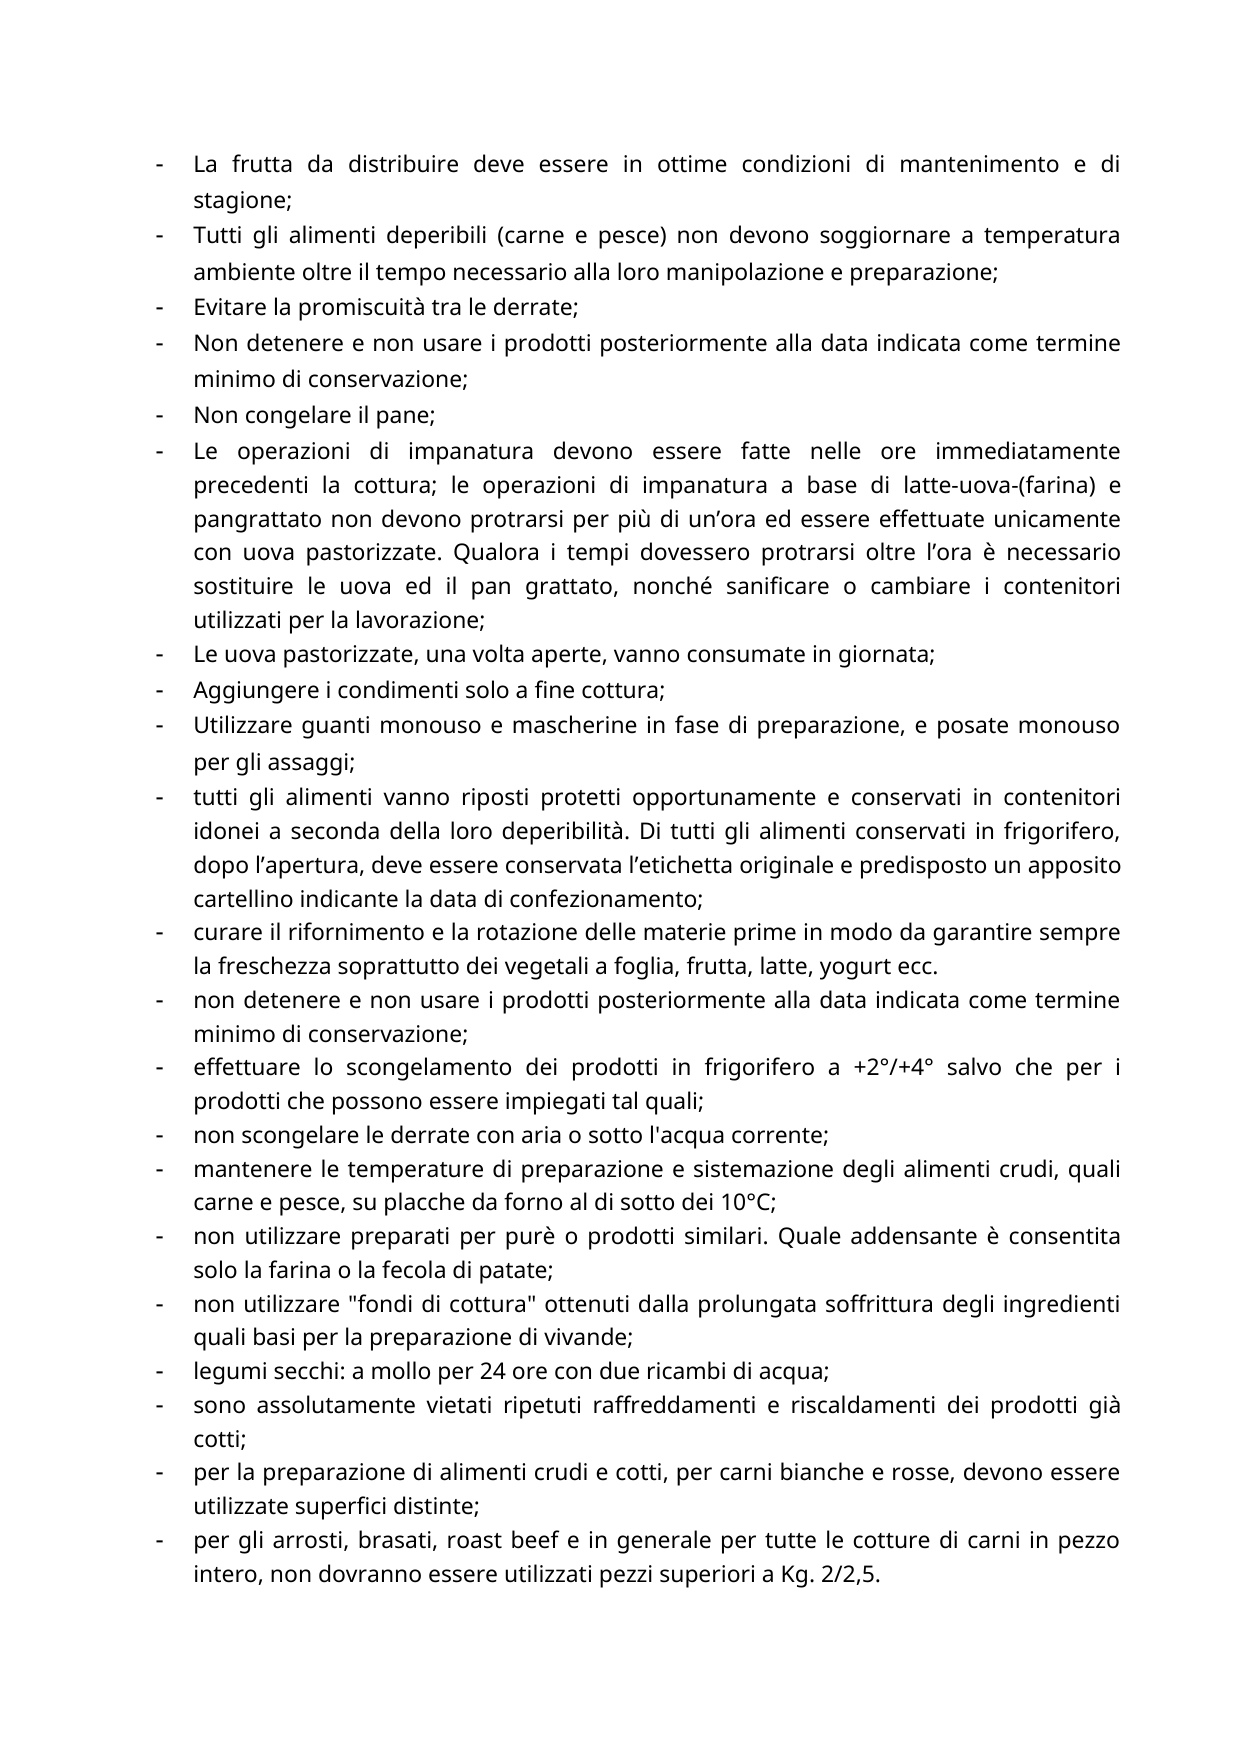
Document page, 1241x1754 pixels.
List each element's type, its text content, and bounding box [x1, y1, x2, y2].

list Evitare la promiscuità tra le derrate; [156, 291, 1122, 323]
list Le uova pastorizzate, una volta aperte, vanno consumate in giornata; [156, 638, 1122, 669]
list Le operazioni di impanatura devono essere fatte nelle ore immediatamente precedenti la cottura; le operazioni di impanatura a base di latte-uova-(farina) e pangrattato non devono protrarsi per più di un’ora ed essere effettuate unicamente con uova pastorizzate. Qualora i tempi dovessero protrarsi oltre l’ora è necessario sostituire le uova ed il pan grattato, nonché sanificare o cambiare i contenitori utilizzati per la lavorazione; [156, 435, 1122, 635]
list Non congelare il pane; [156, 399, 1122, 430]
list non detenere e non usare i prodotti posteriormente alla data indicata come termine minimo di conservazione; [156, 984, 1122, 1049]
list legumi secchi: a mollo per 24 ore con due ricambi di acqua; [156, 1355, 1122, 1386]
list Aggiungere i condimenti solo a fine cottura; [156, 673, 1122, 705]
list per gli arrosti, brasati, roast beef e in generale per tutte le cotture di carni in pezzo intero, non dovranno essere utilizzati pezzi superiori a Kg. 2/2,5. [156, 1524, 1122, 1589]
list curare il rifornimento e la rotazione delle materie prime in modo da garantire sempre la freschezza soprattutto dei vegetali a foglia, frutta, latte, yogurt ecc. [156, 916, 1122, 981]
list mantenere le temperature di preparazione e sistemazione degli alimenti crudi, quali carne e pesce, su placche da forno al di sotto dei 10°C; [156, 1153, 1122, 1218]
list tutti gli alimenti vanno riposti protetti opportunamente e conservati in contenitori idonei a seconda della loro deperibilità. Di tutti gli alimenti conservati in frigorifero, dopo l’apertura, deve essere conservata l’etichetta originale e predisposto un apposito cartellino indicante la data di confezionamento; [156, 781, 1122, 914]
list sono assolutamente vietati ripetuti raffreddamenti e riscaldamenti dei prodotti già cotti; [156, 1389, 1122, 1454]
list Utilizzare guanti monouso e mascherine in fase di preparazione, e posate monouso per gli assaggi; [156, 709, 1122, 777]
list Non detenere e non usare i prodotti posteriormente alla data indicata come termine minimo di conservazione; [156, 327, 1122, 394]
list non utilizzare preparati per purè o prodotti similari. Quale addensante è consentita solo la farina o la fecola di patate; [156, 1220, 1122, 1285]
list non utilizzare "fondi di cottura" ottenuti dalla prolungata soffrittura degli ingredienti quali basi per la preparazione di vivande; [156, 1288, 1122, 1353]
list Tutti gli alimenti deperibili (carne e pesce) non devono soggiornare a temperatura ambiente oltre il tempo necessario alla loro manipolazione e preparazione; [156, 219, 1122, 287]
list non scongelare le derrate con aria o sotto l'acqua corrente; [156, 1119, 1122, 1150]
list effettuare lo scongelamento dei prodotti in frigorifero a +2°/+4° salvo che per i prodotti che possono essere impiegati tal quali; [156, 1051, 1122, 1116]
list La frutta da distribuire deve essere in ottime condizioni di mantenimento e di stagione; [156, 148, 1122, 215]
list per la preparazione di alimenti crudi e cotti, per carni bianche e rosse, devono essere utilizzate superfici distinte; [156, 1456, 1122, 1521]
